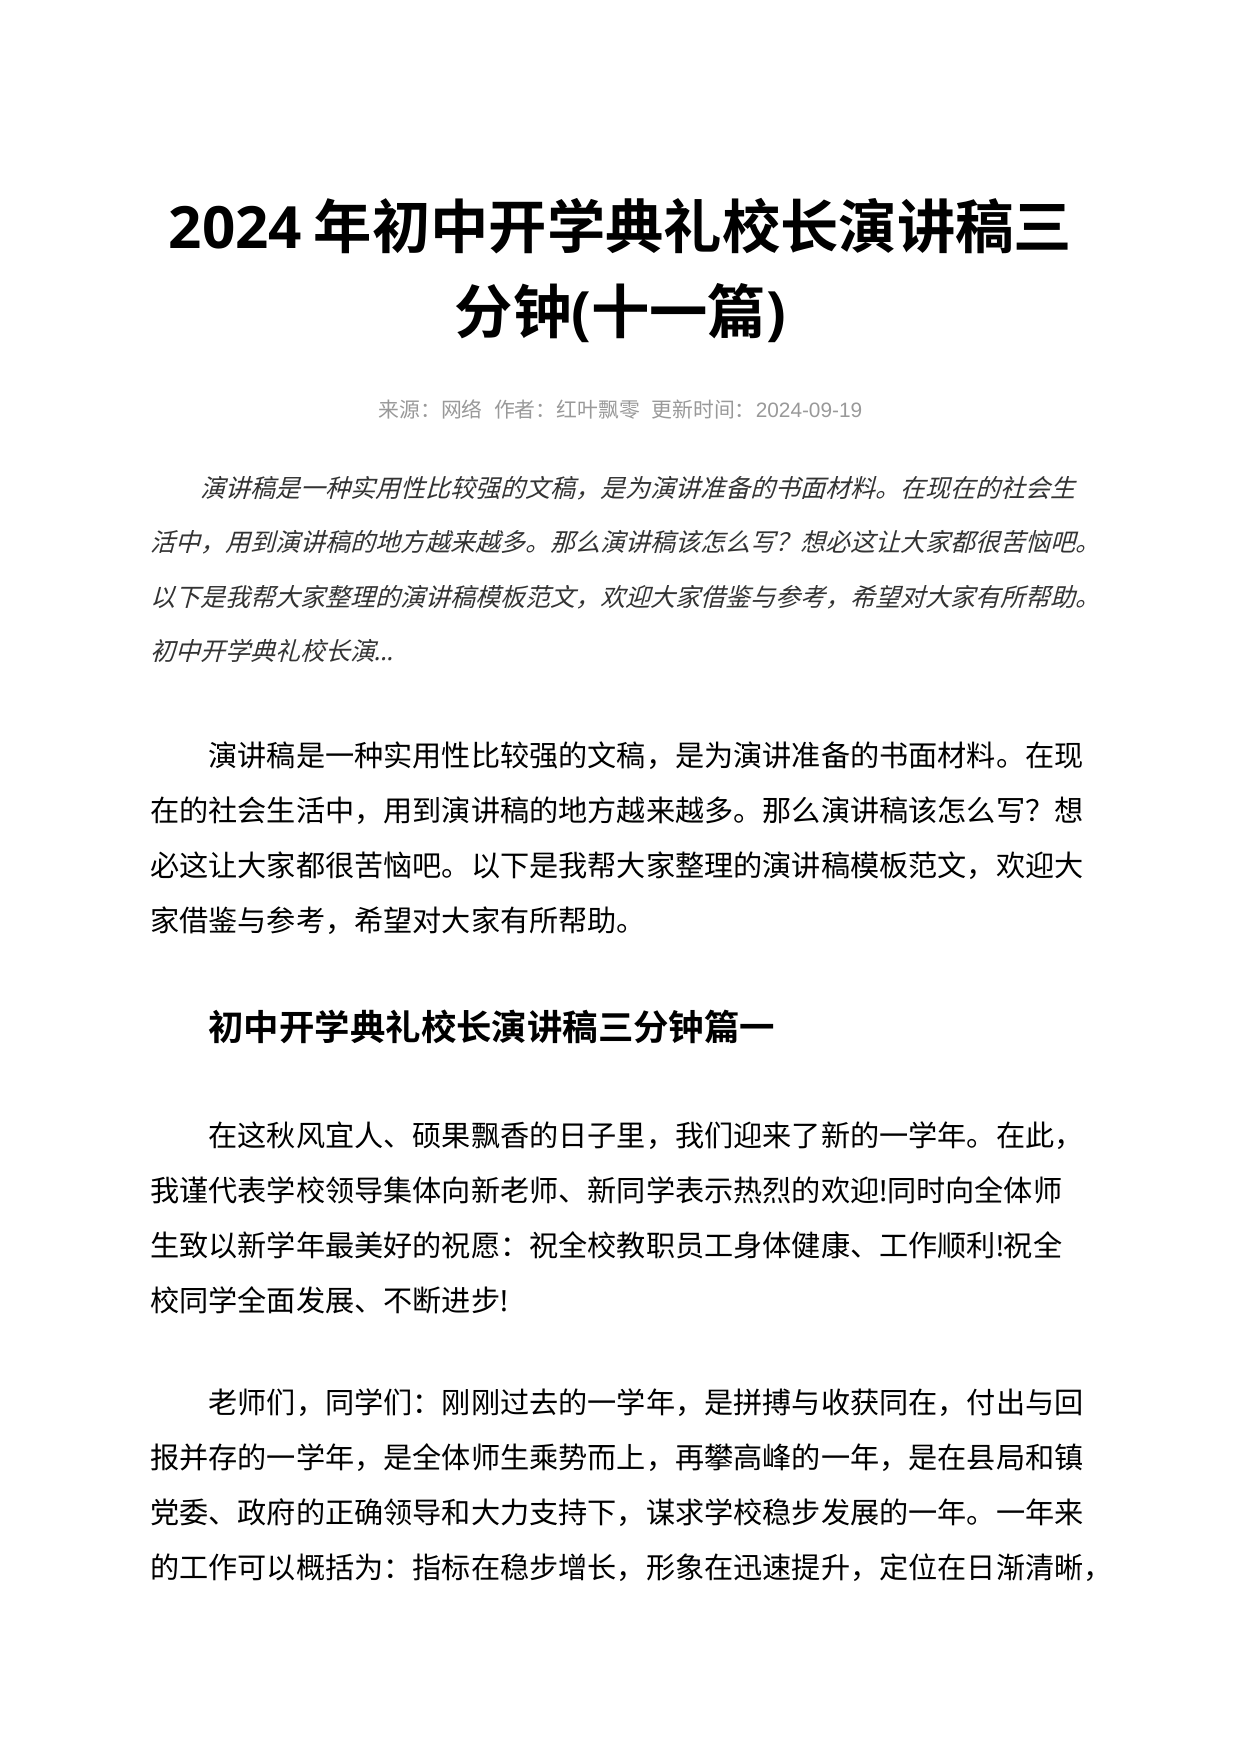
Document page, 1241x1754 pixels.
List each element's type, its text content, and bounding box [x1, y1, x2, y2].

text 在这秋风宜人、硕果飘香的日子里，我们迎来了新的一学年。在此，我谨代表学校领导集体向新老师、新同学表示热烈的欢迎!同时向全体师生致以新学年最美好的祝愿：祝全校教职员工身体健康、工作顺利!祝全校同学全面发展、不断进步! [150, 1113, 1090, 1320]
text 初中开学典礼校长演讲稿三分钟篇一 [150, 999, 1090, 1051]
subtitle 2024年初中开学典礼校长演讲稿三分钟(十一篇) [150, 181, 1090, 351]
text 来源：网络 作者：红叶飘零 更新时间：2024-09-19 [150, 398, 1090, 422]
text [150, 1380, 1090, 1587]
text 演讲稿是一种实用性比较强的文稿，是为演讲准备的书面材料。在现在的社会生活中，用到演讲稿的地方越来越多。那么演讲稿该怎么写？想必这让大家都很苦恼吧。以下是我帮大家整理的演讲稿模板范文，欢迎大家借鉴与参考，希望对大家有所帮助。 [150, 733, 1090, 940]
text 演讲稿是一种实用性比较强的文稿，是为演讲准备的书面材料。在现在的社会生活中，用到演讲稿的地方越来越多。那么演讲稿该怎么写？想必这让大家都很苦恼吧。以下是我帮大家整理的演讲稿模板范文，欢迎大家借鉴与参考，希望对大家有所帮助。初中开学典礼校长演... [150, 468, 1090, 668]
